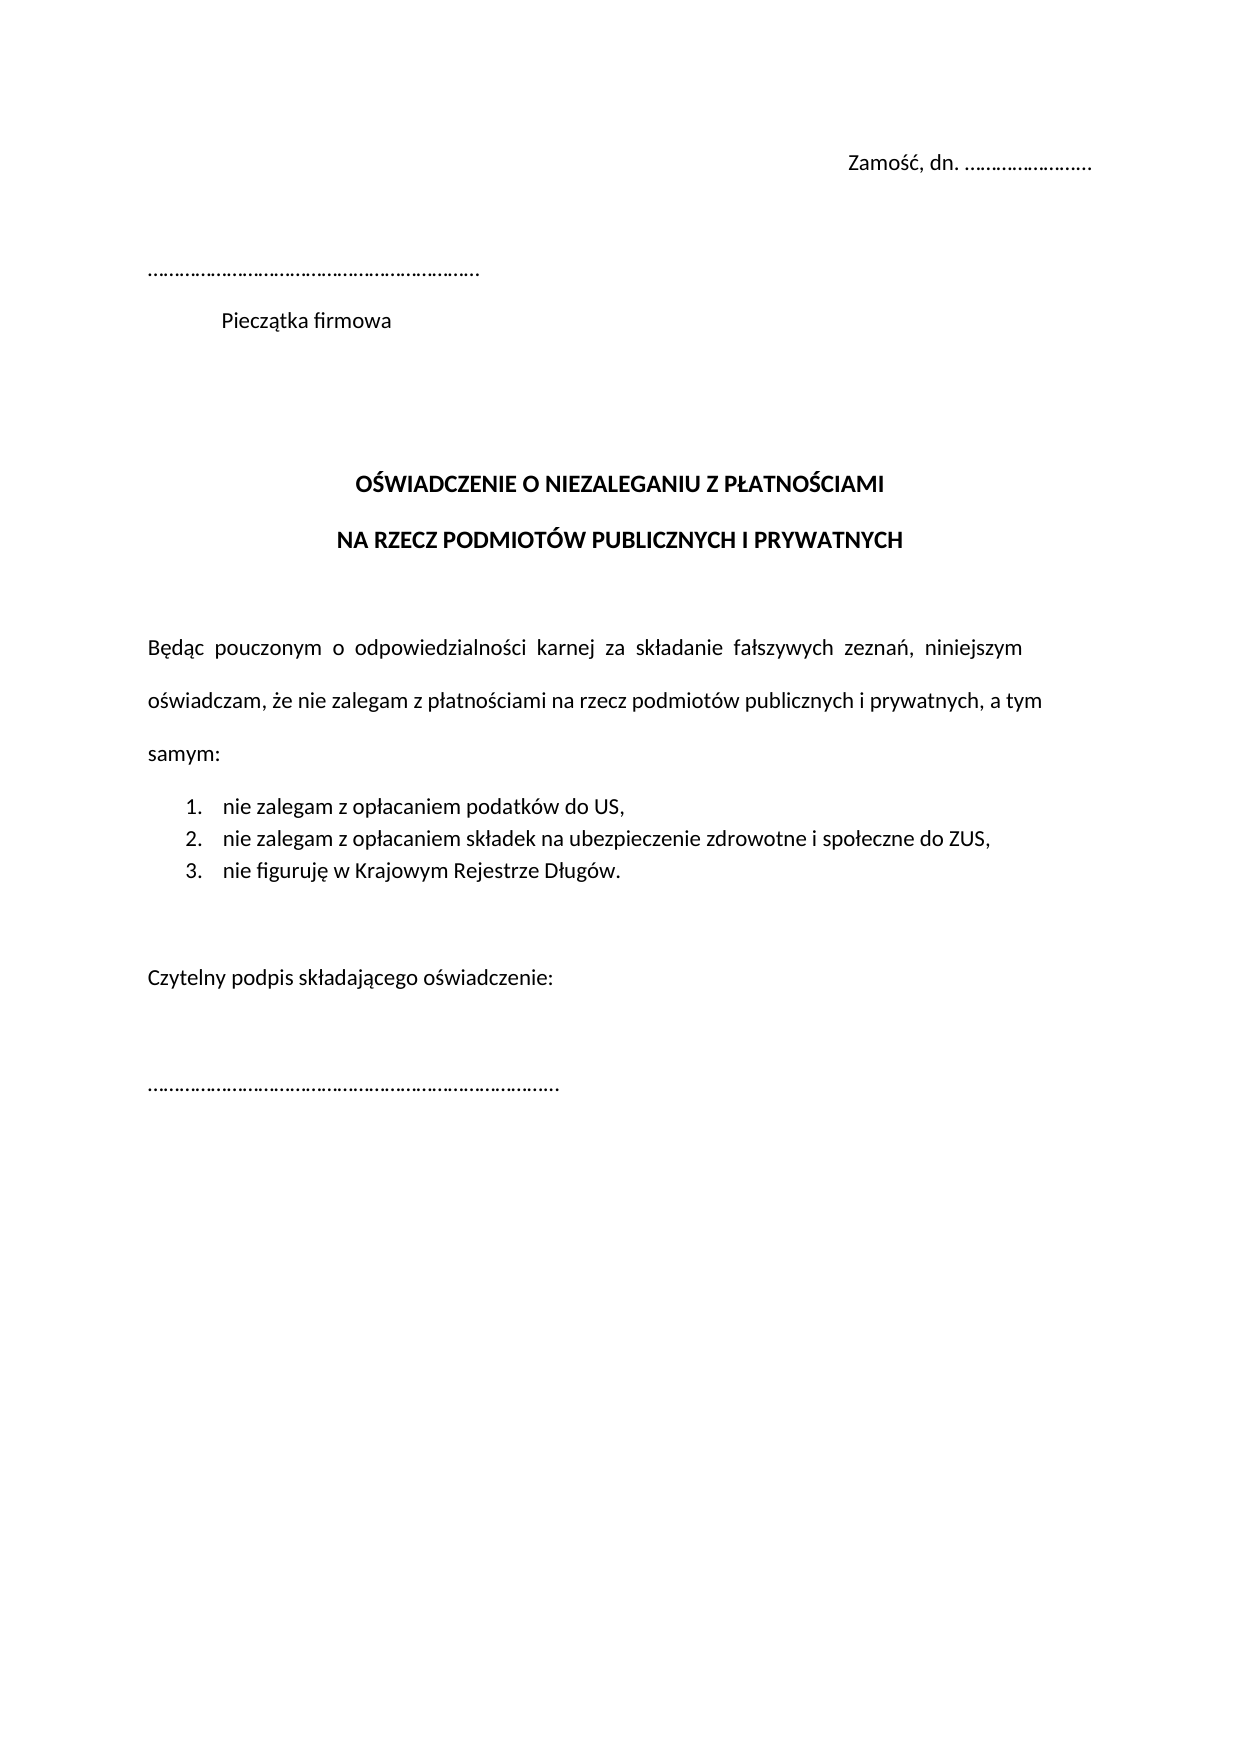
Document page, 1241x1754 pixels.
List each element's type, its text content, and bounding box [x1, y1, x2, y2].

text Zamość, dn. …………………... [148, 148, 1093, 176]
text …………………………………………………………………... [148, 1069, 1093, 1097]
list nie zalegam z opłacaniem składek na ubezpieczenie zdrowotne i społeczne do ZUS, [185, 824, 1093, 852]
text Będąc pouczonym o odpowiedzialności karnej za składanie fałszywych zeznań, niniejszym [148, 633, 1093, 661]
list nie figuruję w Krajowym Rejestrze Długów. [185, 857, 1093, 885]
text samym: [148, 739, 1093, 767]
list nie zalegam z opłacaniem podatków do US, [185, 792, 1093, 820]
text ……………………………………………………… [148, 254, 1093, 282]
text Pieczątka firmowa [148, 307, 1093, 335]
text OŚWIADCZENIE O NIEZALEGANIU Z PŁATNOŚCIAMI [148, 468, 1093, 499]
text oświadczam, że nie zalegam z płatnościami na rzecz podmiotów publicznych i prywatnych, a tym [148, 686, 1093, 714]
text Czytelny podpis składającego oświadczenie: [148, 963, 1093, 991]
text NA RZECZ PODMIOTÓW PUBLICZNYCH I PRYWATNYCH [148, 524, 1093, 555]
